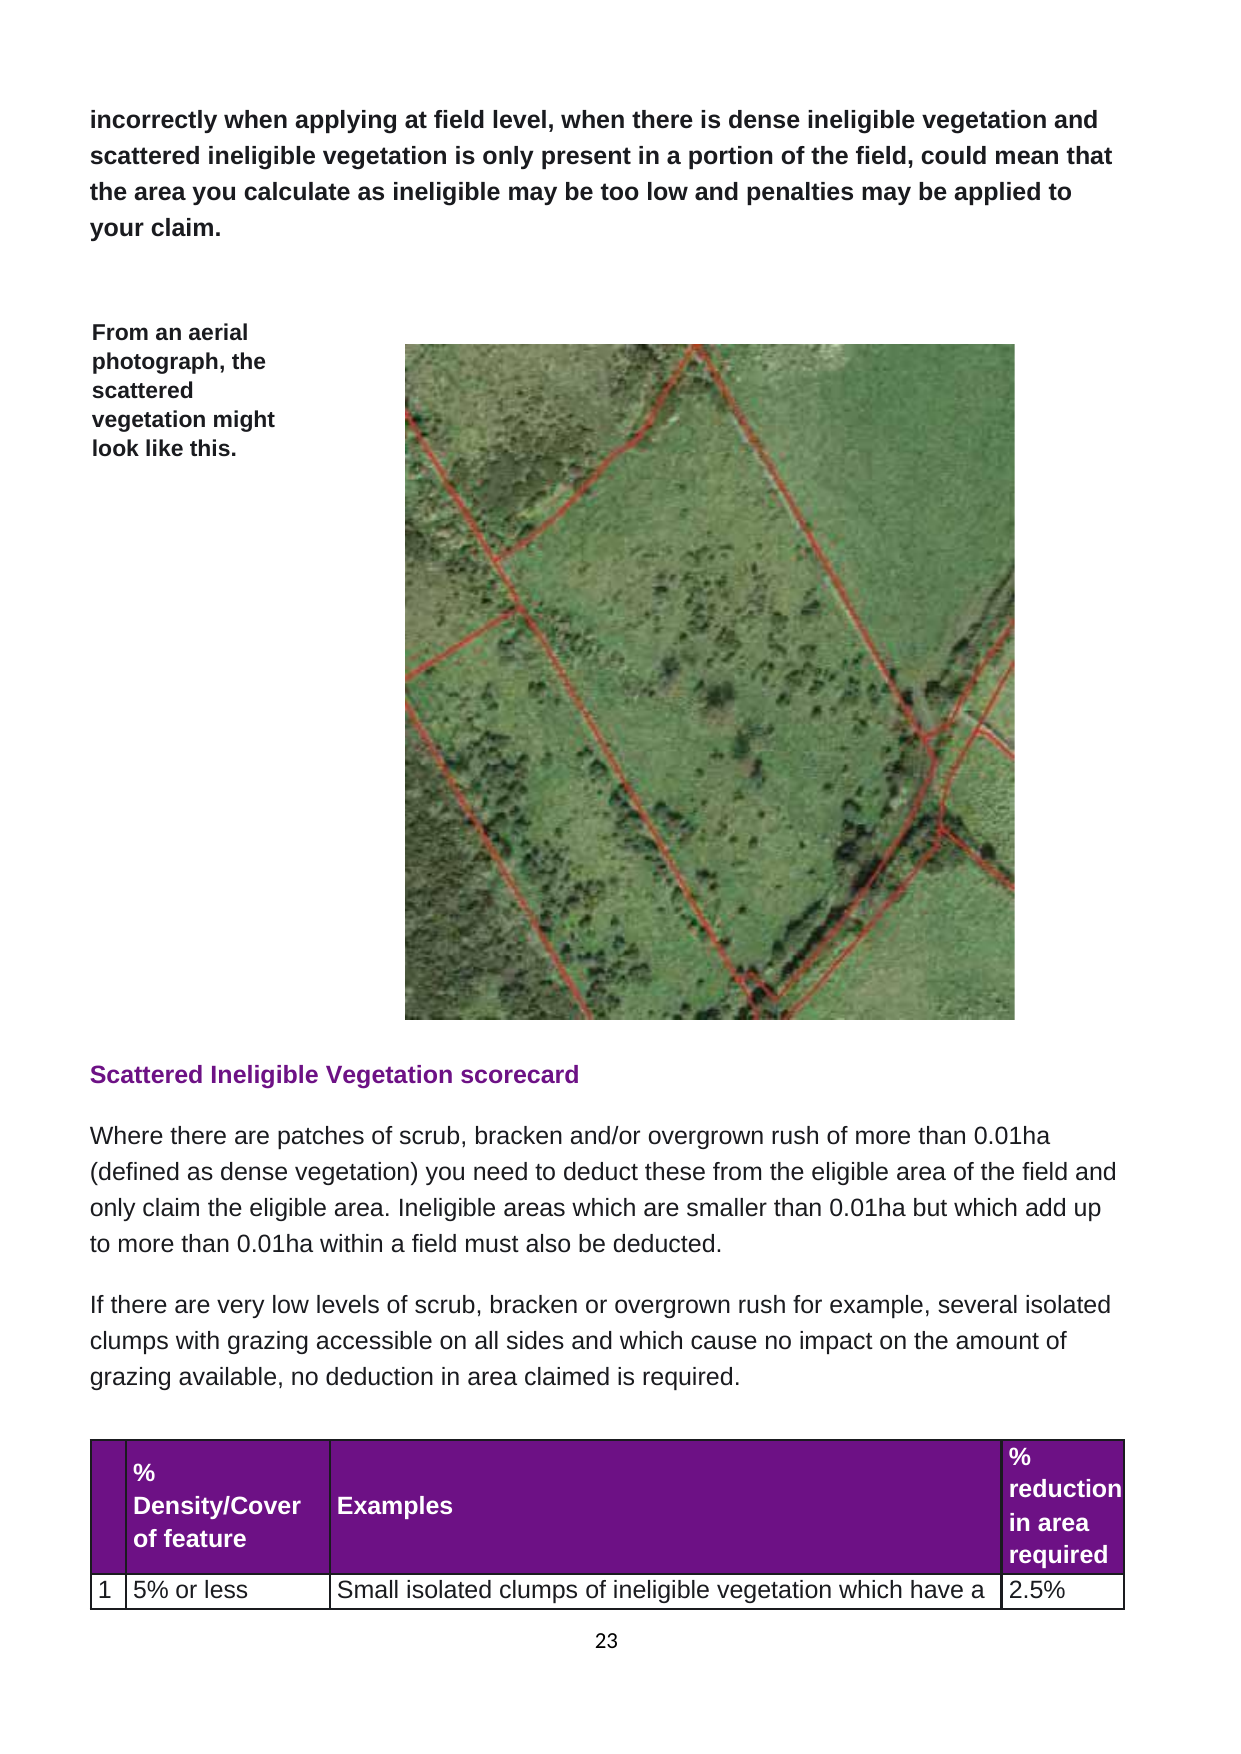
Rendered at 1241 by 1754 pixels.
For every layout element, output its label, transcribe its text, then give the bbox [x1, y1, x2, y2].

text Scattered Ineligible Vegetation scorecard [89, 1060, 1123, 1089]
table_header Examples [331, 1441, 1000, 1573]
table_cell 5% or less [127, 1575, 329, 1608]
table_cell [331, 1575, 1000, 1608]
text Where there are patches of scrub, bracken and/or overgrown rush of more than 0.01ha (defined as dense vegetation) you need to deduct these from the eligible area of the field and only claim the eligible area. Ineligible areas which are smaller than 0.01ha but which add up to more than 0.01ha within a field must also be deducted. [89, 1121, 1123, 1258]
text From an aerial photograph, the scattered vegetation might look like this. [92, 318, 281, 461]
text If there are very low levels of scrub, bracken or overgrown rush for example, several isolated clumps with grazing accessible on all sides and which cause no impact on the amount of grazing available, no deduction in area claimed is required. [89, 1290, 1123, 1390]
picture [405, 344, 1015, 1020]
table_header % Density/Cover of feature [127, 1441, 329, 1573]
table_cell 2.5% [1003, 1575, 1123, 1608]
table_header [92, 1441, 125, 1573]
table_header % reduction in area required [1003, 1441, 1123, 1573]
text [89, 105, 1123, 241]
table_cell 1 [92, 1575, 125, 1608]
